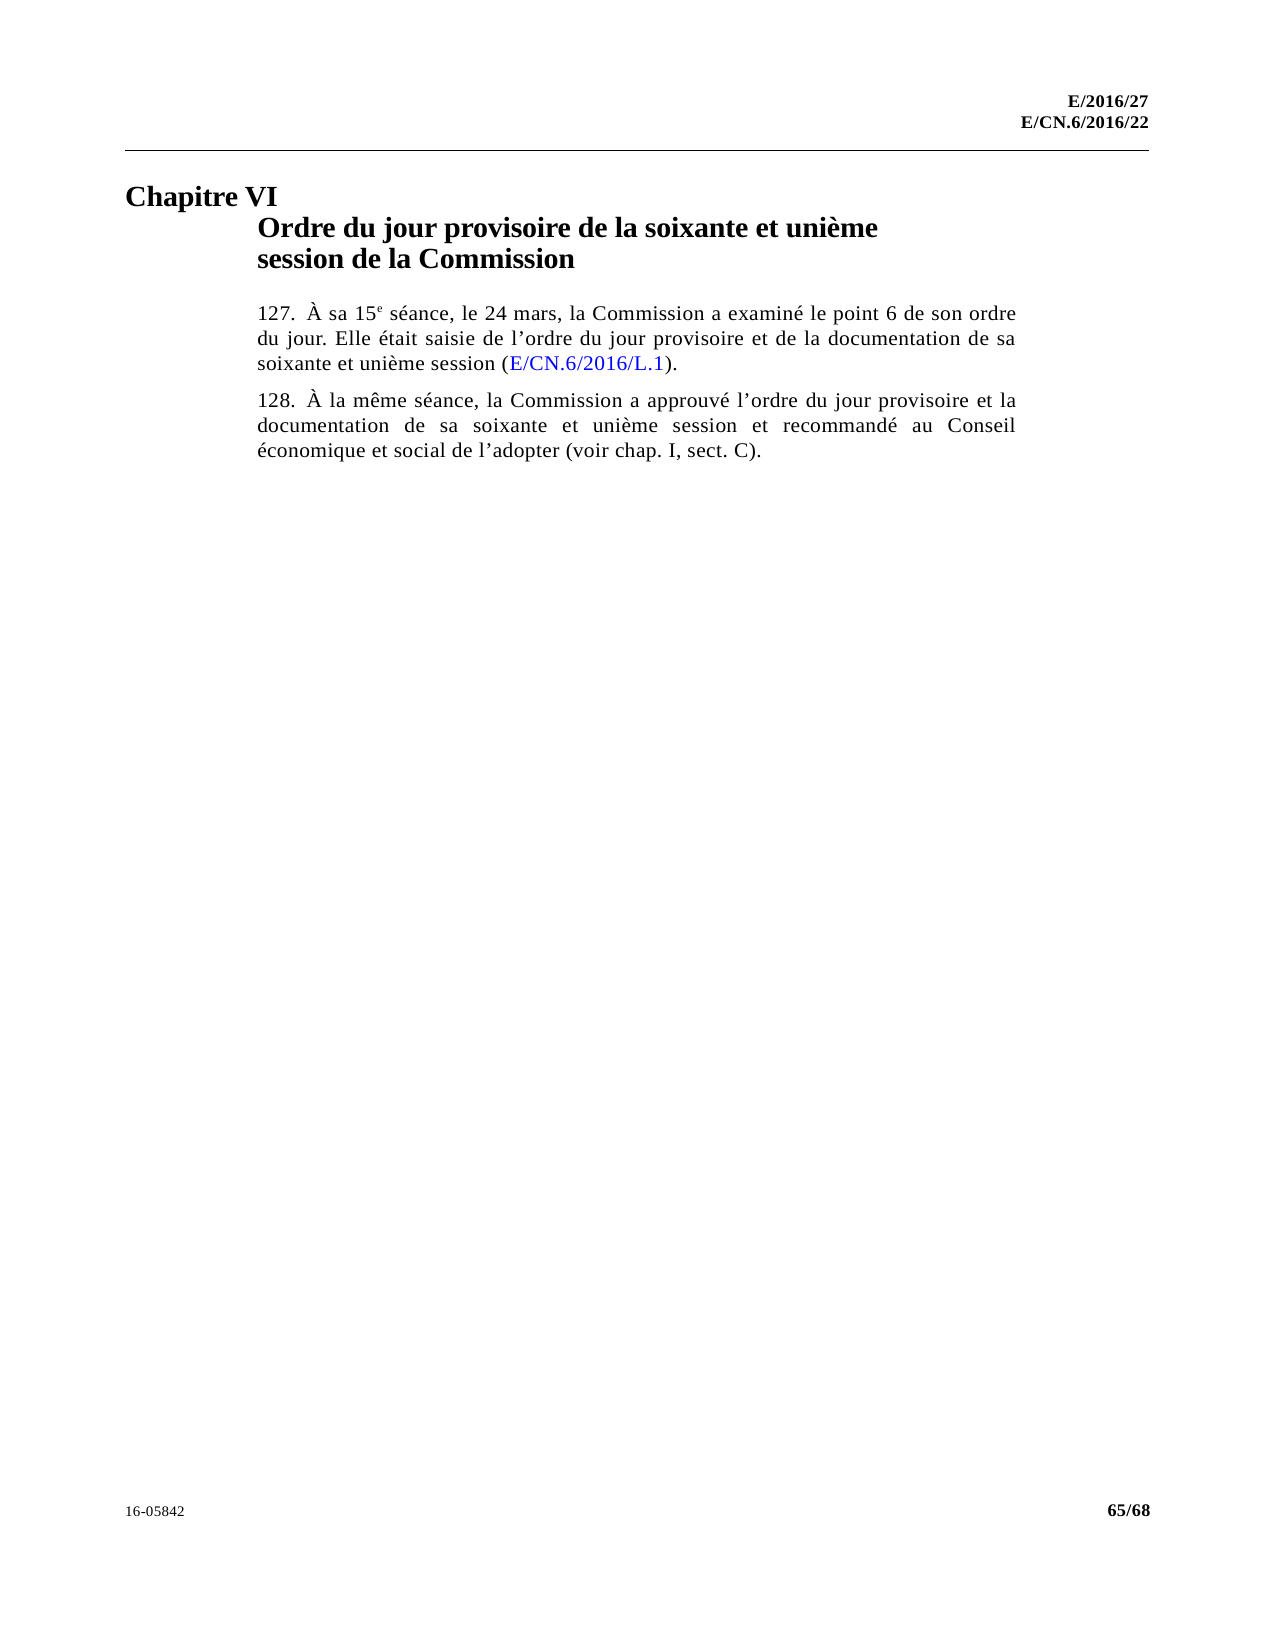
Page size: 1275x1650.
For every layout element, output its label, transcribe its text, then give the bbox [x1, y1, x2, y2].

text Chapitre VI [125, 181, 1019, 213]
list À la même séance, la Commission a approuvé l’ordre du jour provisoire et la documentation de sa soixante et unième session et recommandé au Conseil économique et social de l’adopter (voir chap. I, sect. C). [257, 388, 1018, 463]
list À sa 15e séance, le 24 mars, la Commission a examiné le point 6 de son ordre du jour. Elle était saisie de l’ordre du jour provisoire et de la documentation de sa soixante et unième session (E/CN.6/2016/L.1). [257, 300, 1018, 375]
text Ordre du jour provisoire de la soixante et unième session de la Commission [125, 213, 1019, 275]
